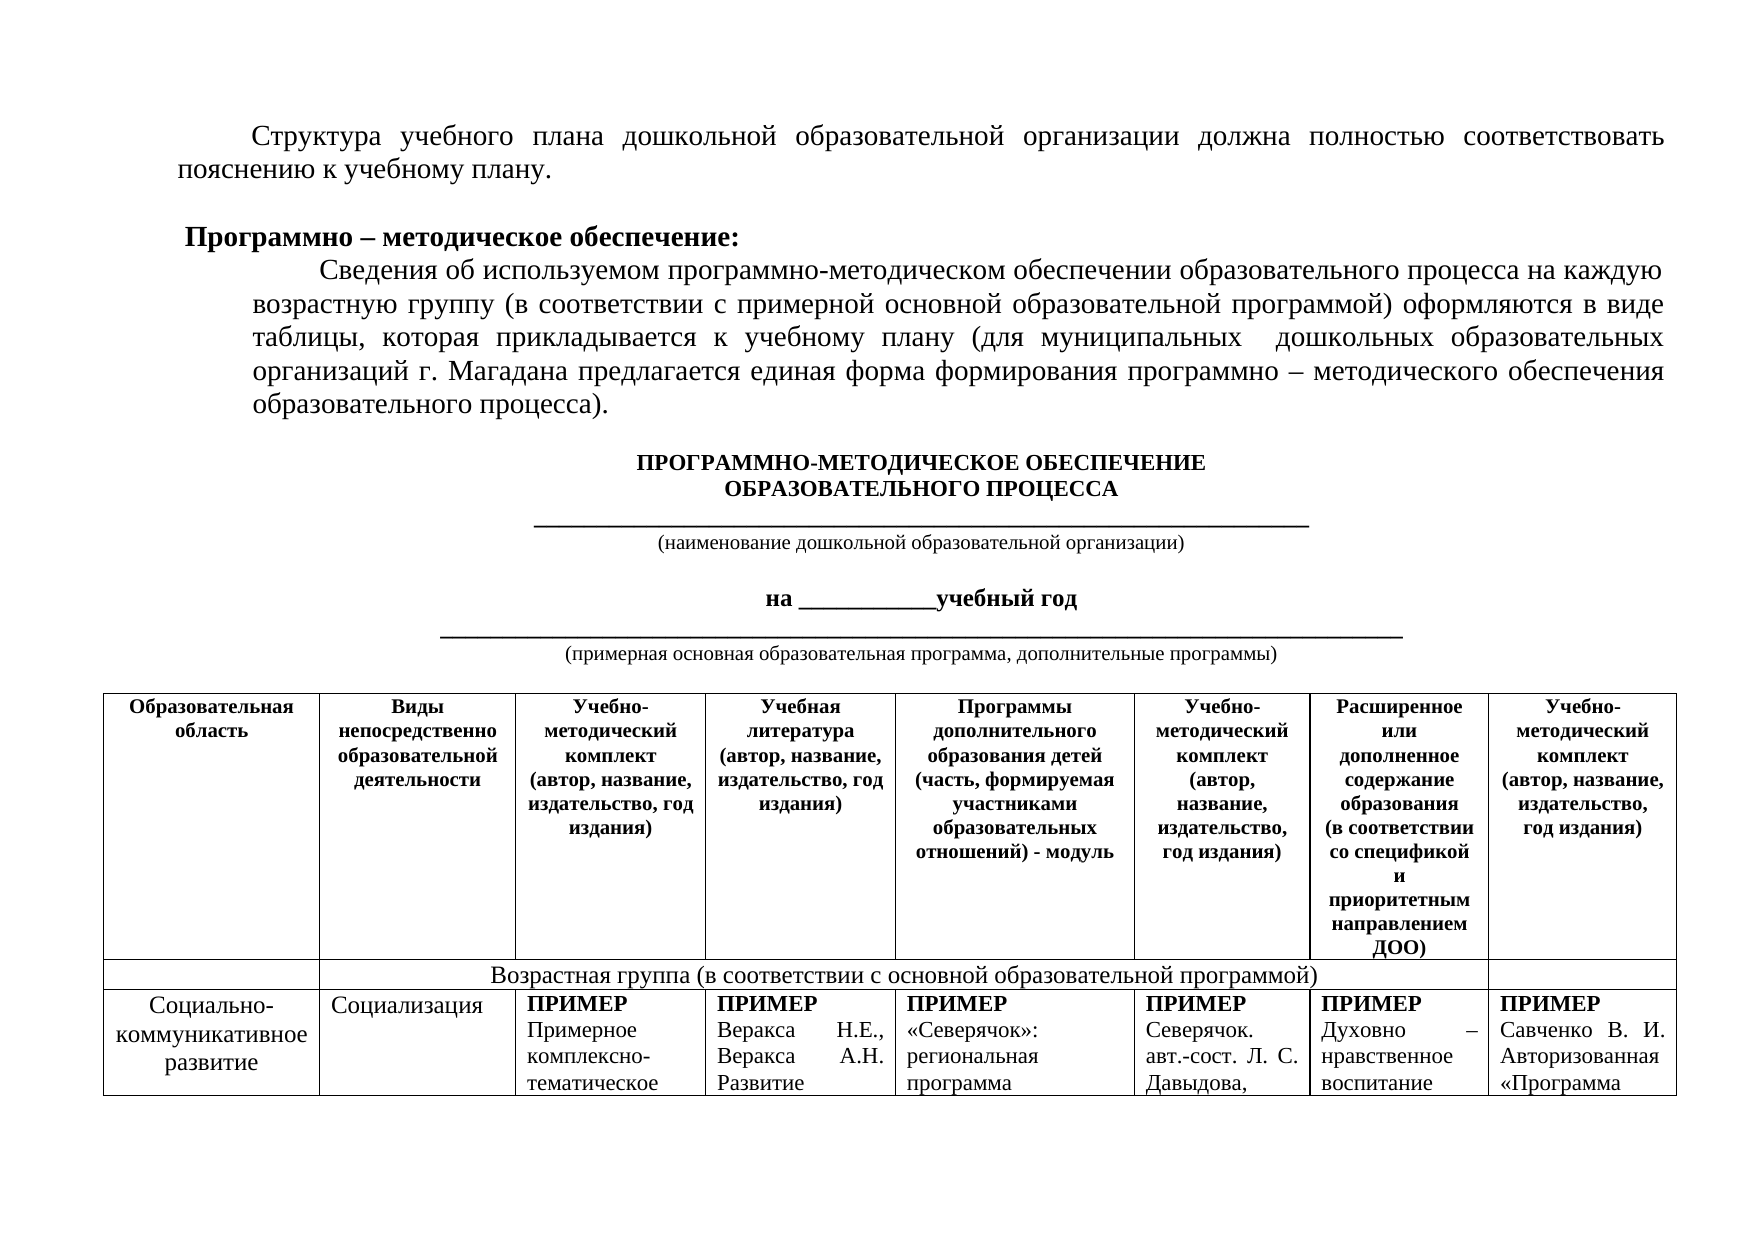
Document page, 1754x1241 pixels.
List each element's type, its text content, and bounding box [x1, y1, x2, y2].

text на ___________учебный год [177, 583, 1665, 612]
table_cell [1311, 990, 1488, 1095]
table_header Образовательная область [104, 694, 319, 959]
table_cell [896, 990, 1134, 1095]
text _____________________________________________________________________________ [177, 612, 1665, 641]
table_header Программы дополнительного образования детей (часть, формируемая участниками образовательных отношений) - модуль [896, 694, 1134, 959]
text (наименование дошкольной образовательной организации) [177, 530, 1665, 554]
table_header Учебно-методический комплект (автор, название, издательство, год издания) [1135, 694, 1309, 959]
table_cell [1489, 960, 1676, 989]
table_header Виды непосредственно образовательной деятельности [320, 694, 515, 959]
table_header Расширенное или дополненное содержание образования (в соответствии со спецификой и приоритетным направлением ДОО) [1311, 694, 1488, 959]
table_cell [1135, 990, 1309, 1095]
table_cell Социализация [320, 990, 515, 1095]
text ПРОГРАММНО-МЕТОДИЧЕСКОЕ ОБЕСПЕЧЕНИЕ [177, 449, 1665, 475]
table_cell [104, 990, 319, 1095]
text Программно – методическое обеспечение: [177, 219, 1665, 252]
table_header Учебная литература (автор, название, издательство, год издания) [706, 694, 895, 959]
text (примерная основная образовательная программа, дополнительные программы) [177, 641, 1665, 664]
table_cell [516, 990, 705, 1095]
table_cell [1489, 990, 1676, 1095]
table_cell [104, 960, 319, 989]
text Сведения об используемом программно-методическом обеспечении образовательного процесса на каждую возрастную группу (в соответствии с примерной основной образовательной программой) оформляются в виде таблицы, которая прикладывается к учебному плану (для муниципальных дошкольных образовательных организаций г. Магадана предлагается единая форма формирования программно – методического обеспечения образовательного процесса). [177, 252, 1665, 420]
table_header Учебно-методический комплект (автор, название, издательство, год издания) [1489, 694, 1676, 959]
table_cell Возрастная группа (в соответствии с основной образовательной программой) [320, 960, 1488, 989]
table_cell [706, 990, 895, 1095]
text Структура учебного плана дошкольной образовательной организации должна полностью соответствовать пояснению к учебному плану. [177, 118, 1665, 185]
text ______________________________________________________________ [177, 501, 1665, 530]
table_header Учебно-методический комплект (автор, название, издательство, год издания) [516, 694, 705, 959]
text ОБРАЗОВАТЕЛЬНОГО ПРОЦЕССА [177, 475, 1665, 501]
